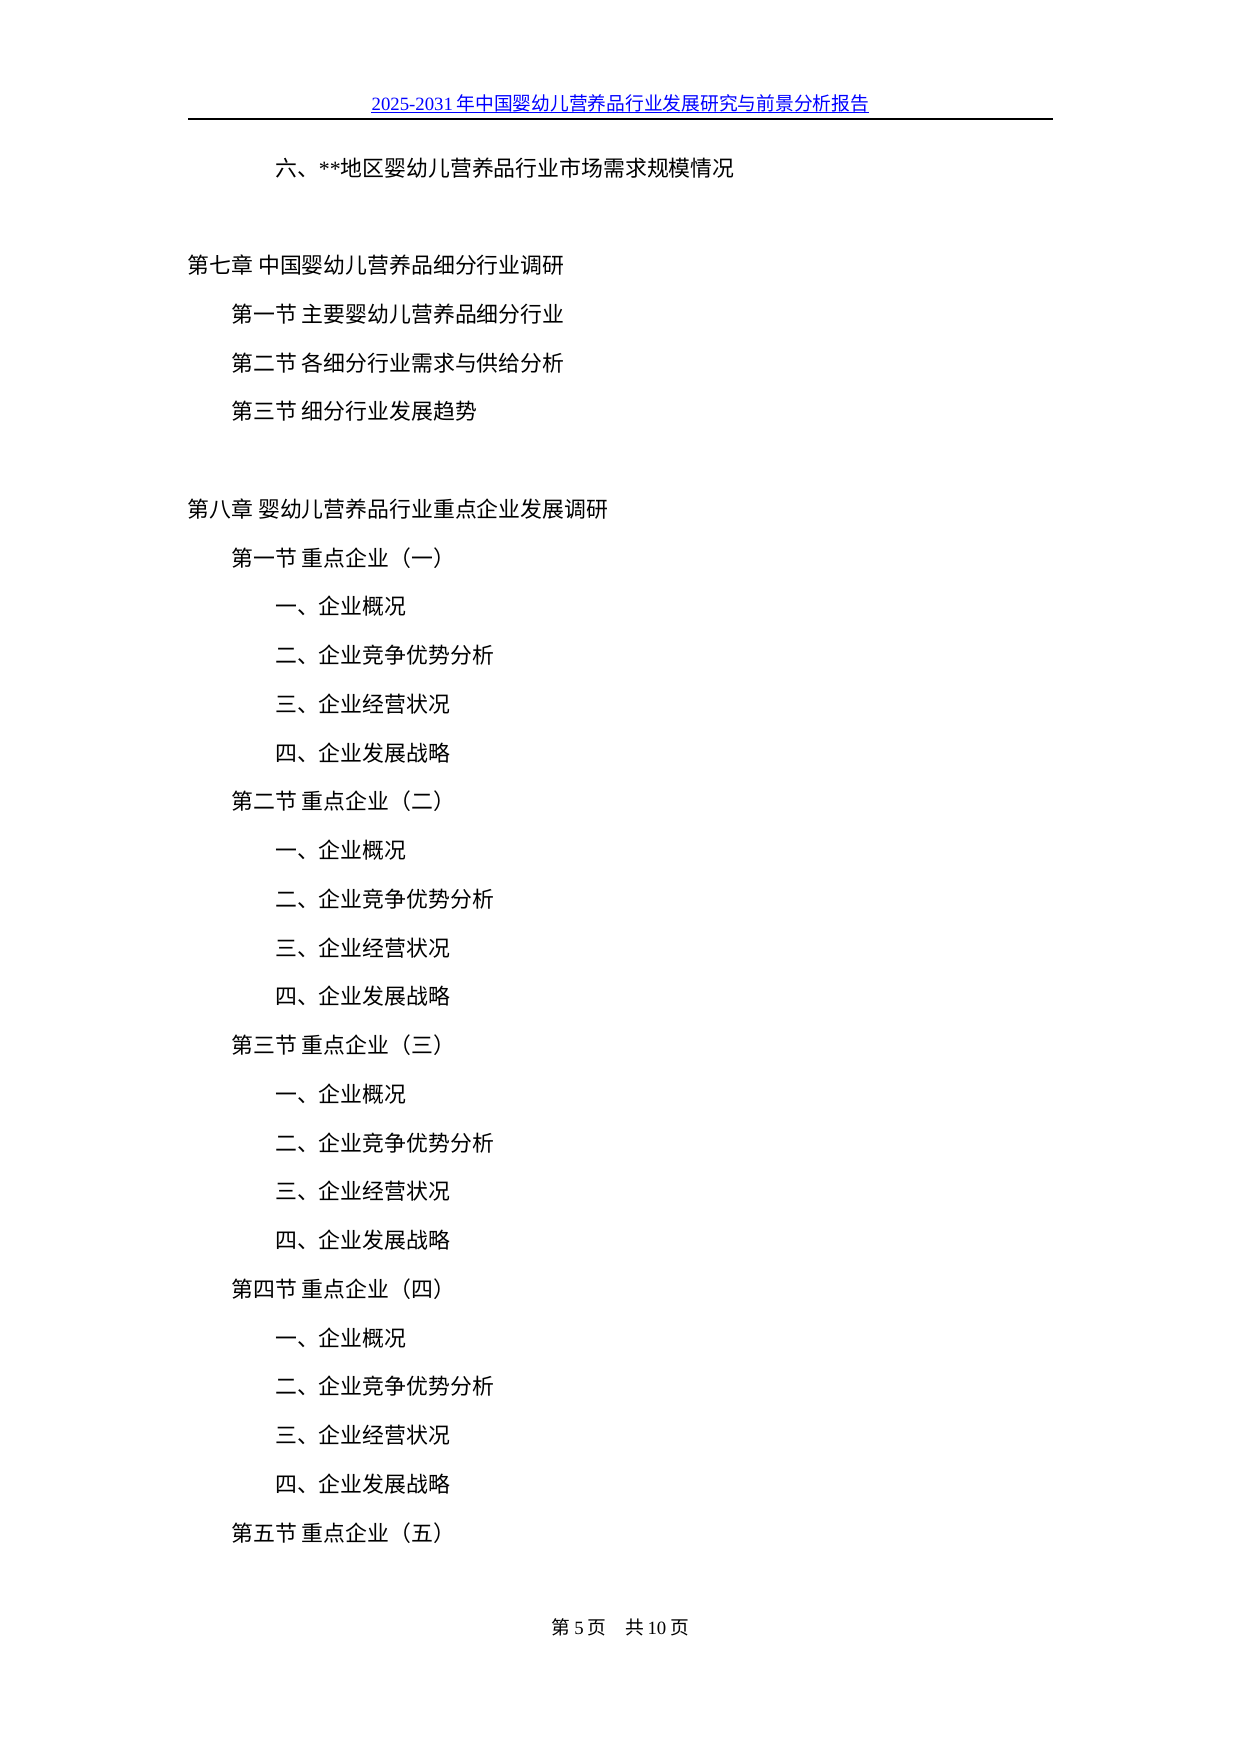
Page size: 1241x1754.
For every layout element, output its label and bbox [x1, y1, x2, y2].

text [187, 150, 1053, 1548]
